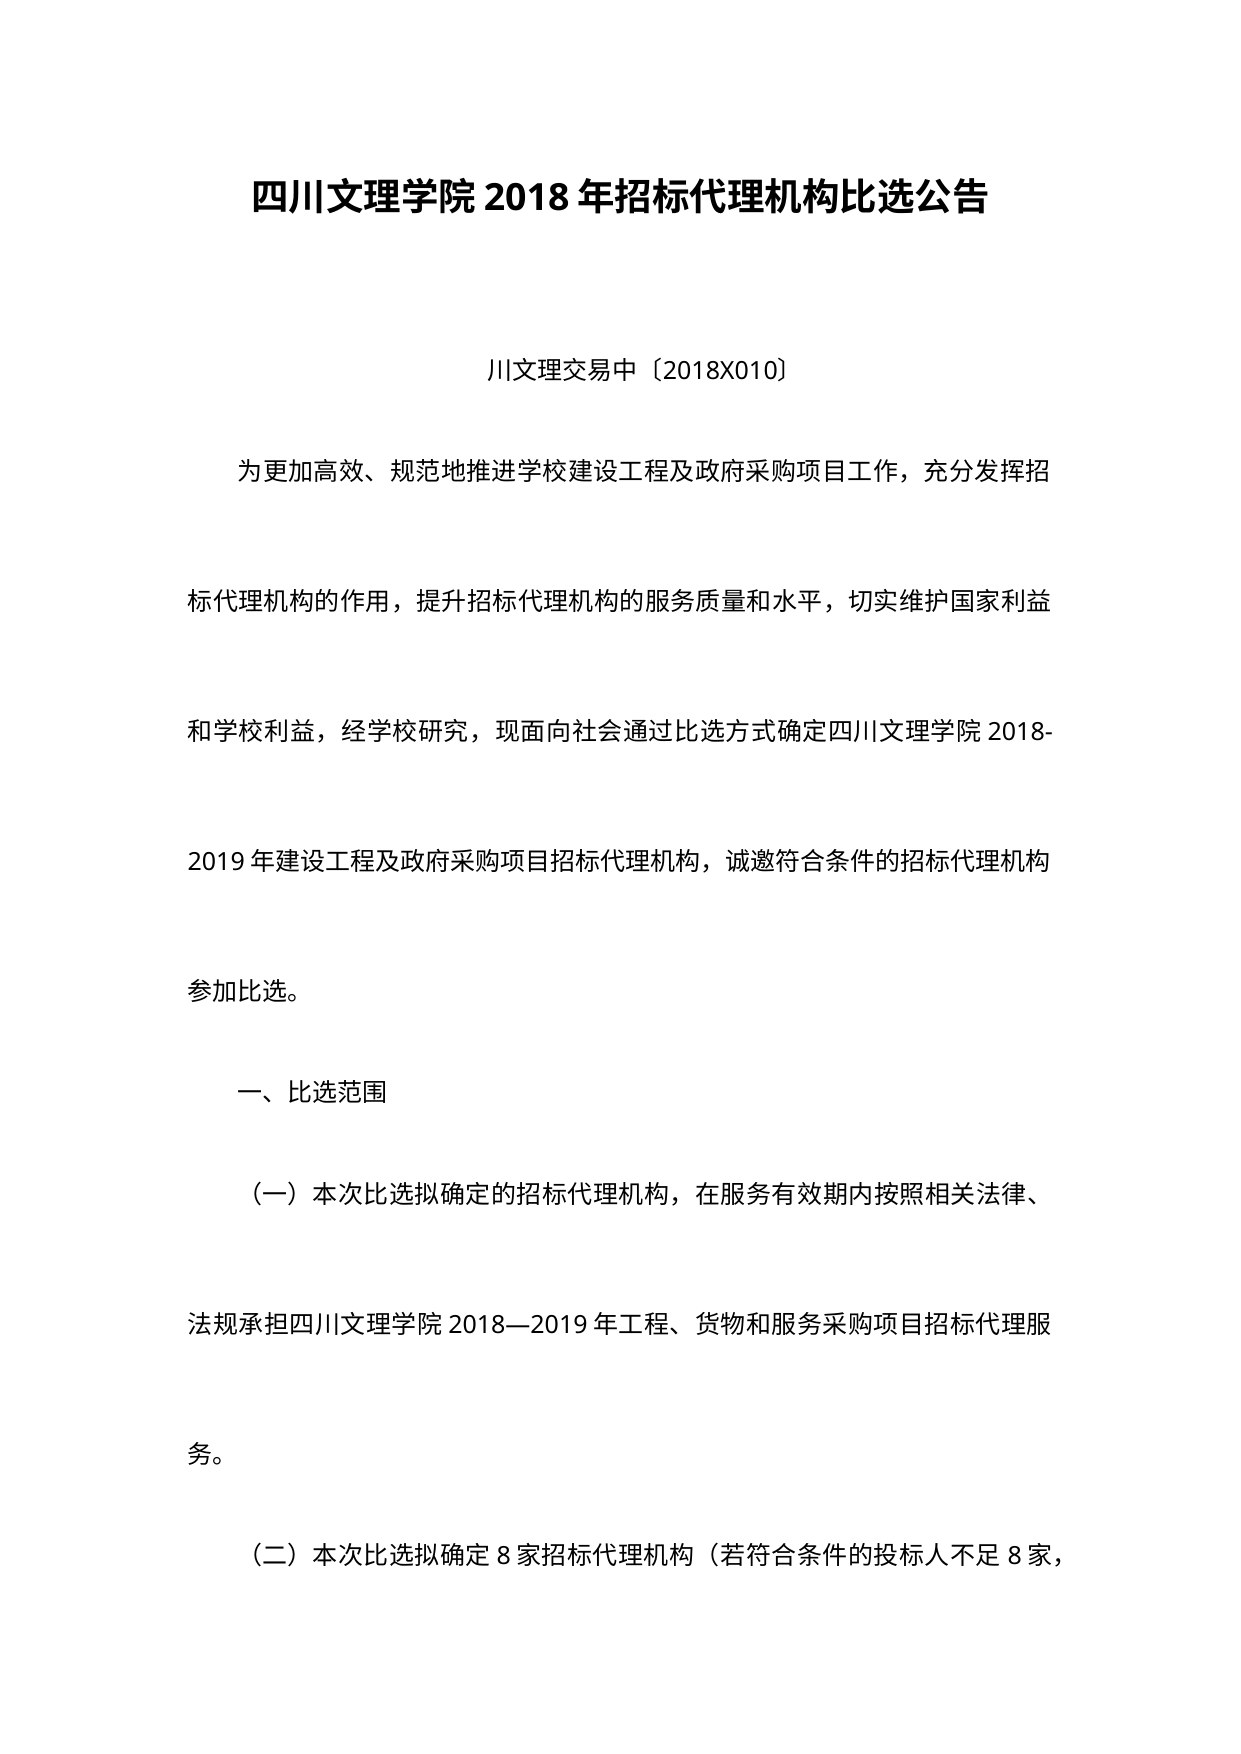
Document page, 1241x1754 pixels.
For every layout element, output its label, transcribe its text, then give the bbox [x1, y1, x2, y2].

list 比选范围 [187, 1058, 1053, 1123]
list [187, 1521, 1053, 1586]
text 四川文理学院2018年招标代理机构比选公告 [187, 162, 1053, 227]
text 川文理交易中〔2018X010〕 [187, 336, 1053, 401]
text 为更加高效、规范地推进学校建设工程及政府采购项目工作，充分发挥招标代理机构的作用，提升招标代理机构的服务质量和水平，切实维护国家利益和学校利益，经学校研究，现面向社会通过比选方式确定四川文理学院2018-2019年建设工程及政府采购项目招标代理机构，诚邀符合条件的招标代理机构参加比选。 [187, 437, 1053, 1022]
list 本次比选拟确定的招标代理机构，在服务有效期内按照相关法律、法规承担四川文理学院2018—2019年工程、货物和服务采购项目招标代理服务。 [187, 1160, 1053, 1485]
